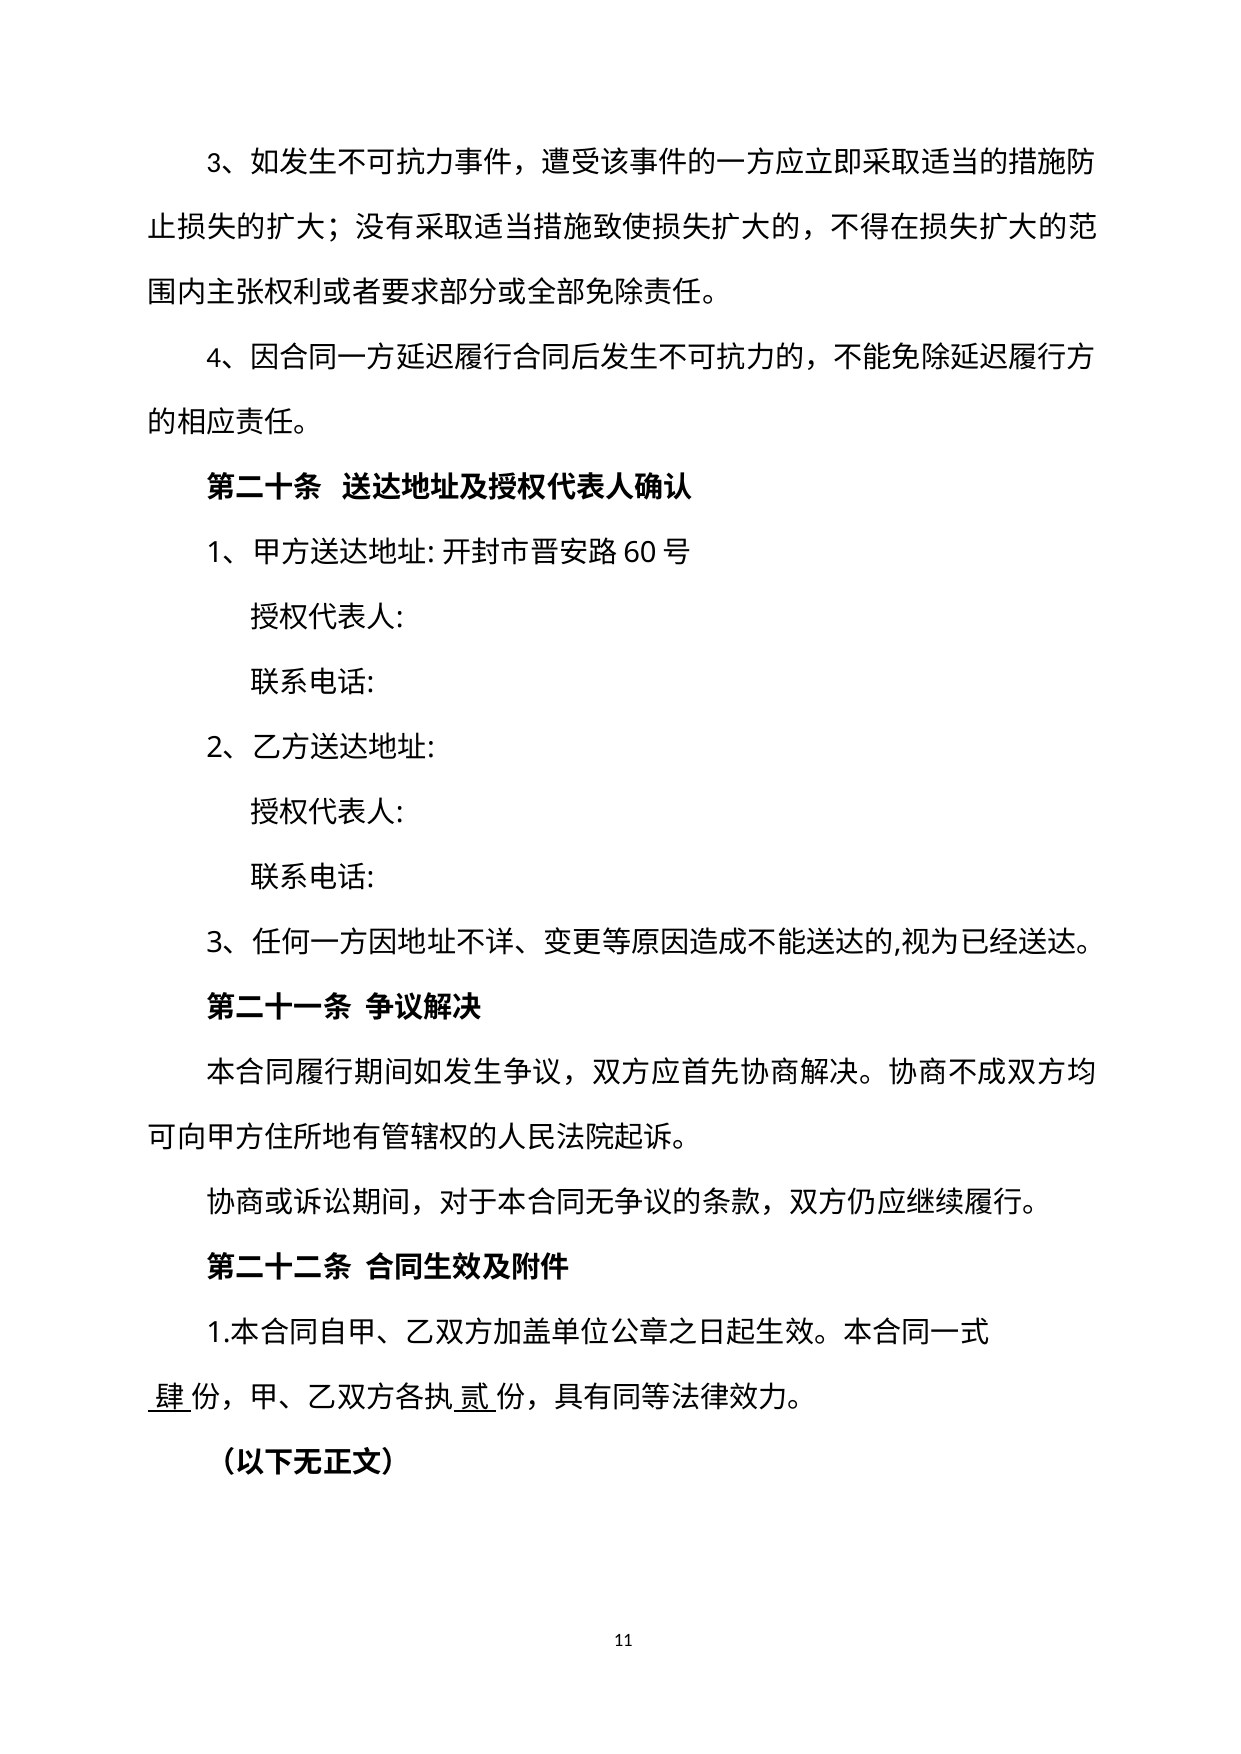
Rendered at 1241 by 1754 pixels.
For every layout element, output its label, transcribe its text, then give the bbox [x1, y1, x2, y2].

text 授权代表人: [148, 582, 1098, 647]
text 本合同履行期间如发生争议，双方应首先协商解决。协商不成双方均可向甲方住所地有管辖权的人民法院起诉。 [148, 1037, 1098, 1167]
text 第二十二条 合同生效及附件 [148, 1232, 1098, 1297]
text 1.本合同自甲、乙双方加盖单位公章之日起生效。本合同一式 [148, 1297, 1098, 1362]
text 协商或诉讼期间，对于本合同无争议的条款，双方仍应继续履行。 [148, 1167, 1098, 1232]
text 2、乙方送达地址: [148, 712, 1098, 777]
text 联系电话: [148, 842, 1098, 907]
text 联系电话: [148, 647, 1098, 712]
text 1、甲方送达地址: 开封市晋安路60号 [148, 517, 1098, 582]
text 3、如发生不可抗力事件，遭受该事件的一方应立即采取适当的措施防止损失的扩大；没有采取适当措施致使损失扩大的，不得在损失扩大的范围内主张权利或者要求部分或全部免除责任。 [148, 127, 1098, 322]
text 肆 份，甲、乙双方各执 贰 份，具有同等法律效力。 [148, 1362, 1098, 1427]
text 4、因合同一方延迟履行合同后发生不可抗力的，不能免除延迟履行方的相应责任。 [148, 322, 1098, 452]
text 第二十一条 争议解决 [148, 972, 1098, 1037]
text 第二十条 送达地址及授权代表人确认 [148, 452, 1098, 517]
text 授权代表人: [148, 777, 1098, 842]
text （以下无正文） [148, 1427, 1098, 1492]
text 3、任何一方因地址不详、变更等原因造成不能送达的,视为已经送达。 [148, 907, 1098, 972]
